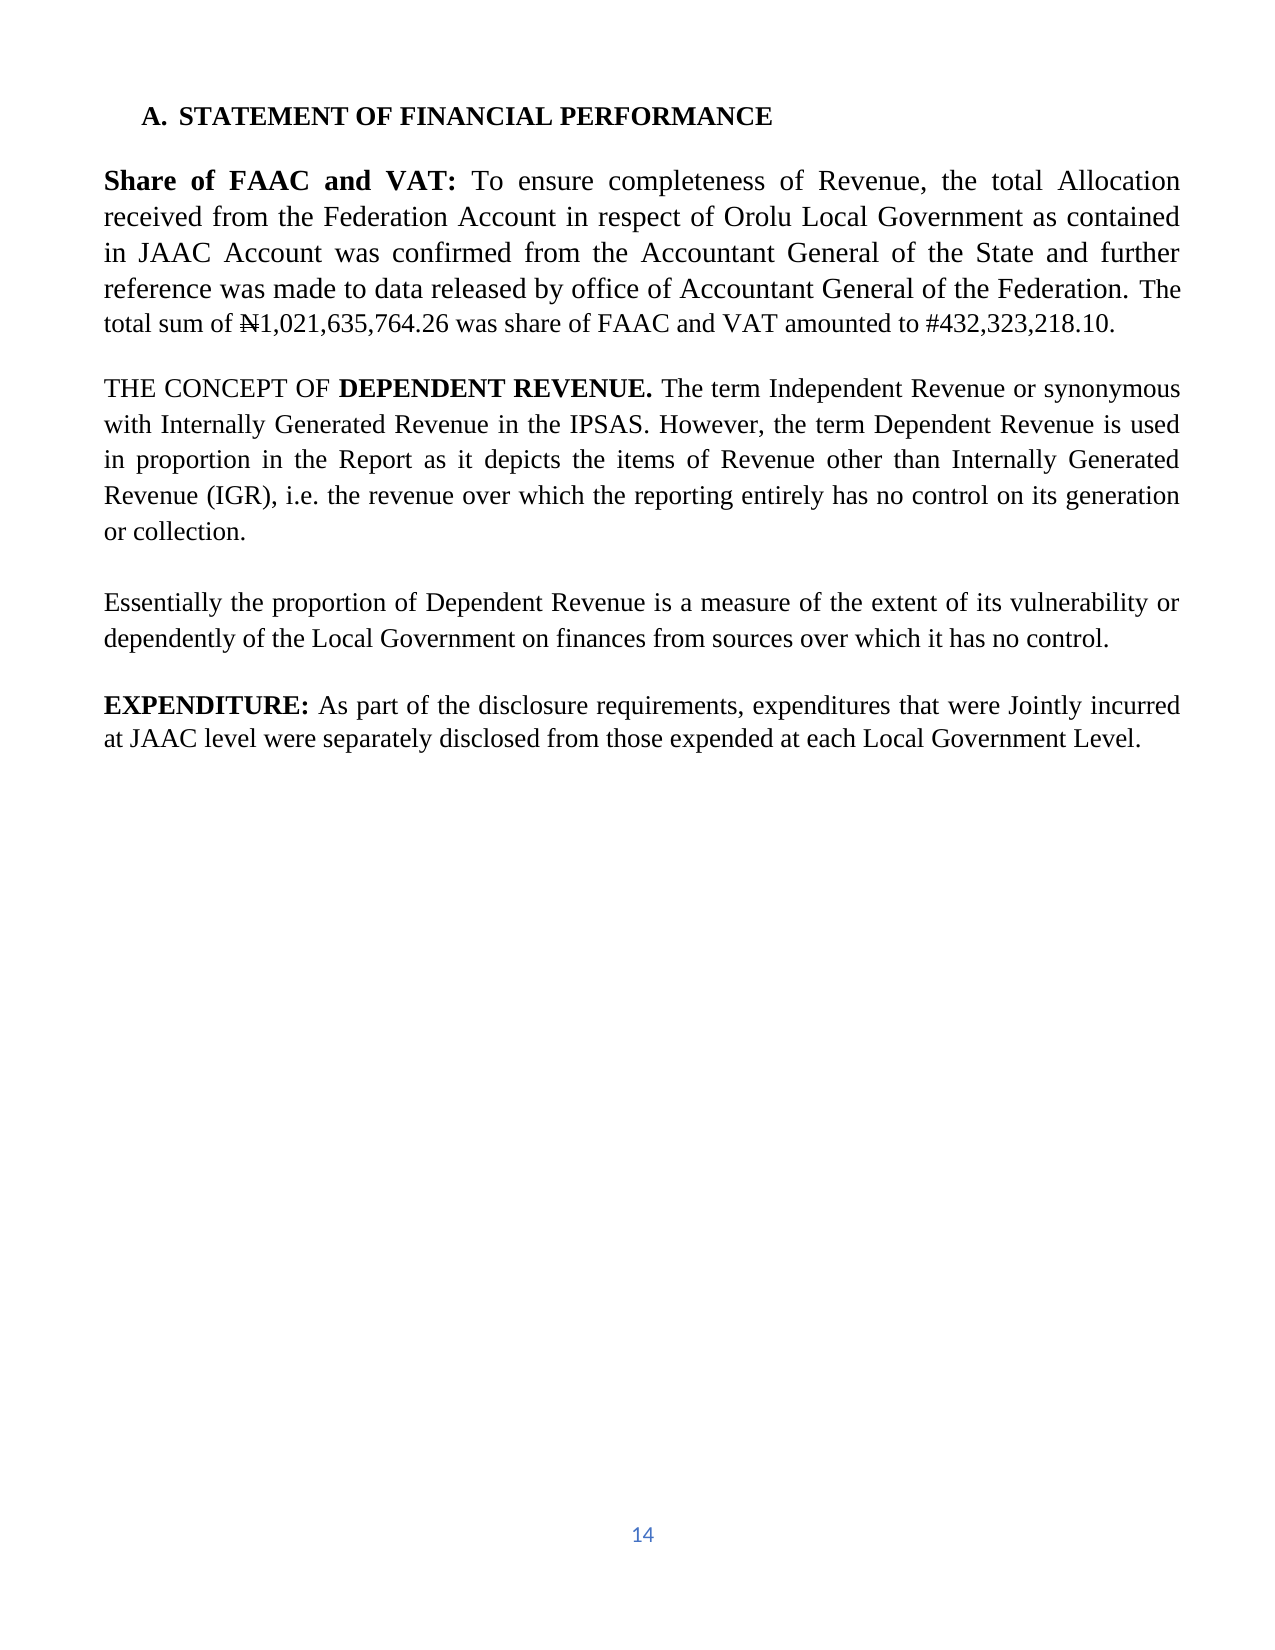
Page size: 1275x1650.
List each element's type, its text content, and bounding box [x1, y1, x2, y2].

text Share of FAAC and VAT: To ensure completeness of Revenue, the total Allocation received from the Federation Account in respect of Orolu Local Government as contained in JAAC Account was confirmed from the Accountant General of the State and further reference was made to data released by office of Accountant General of the Federation. The total sum of N1,021,635,764.26 was share of FAAC and VAT amounted to #432,323,218.10. [103, 163, 1181, 338]
list STATEMENT OF FINANCIAL PERFORMANCE [141, 99, 1181, 131]
text EXPENDITURE: As part of the disclosure requirements, expenditures that were Jointly incurred at JAAC level were separately disclosed from those expended at each Local Government Level. [103, 689, 1181, 754]
text THE CONCEPT OF DEPENDENT REVENUE. The term Independent Revenue or synonymous with Internally Generated Revenue in the IPSAS. However, the term Dependent Revenue is used in proportion in the Report as it depicts the items of Revenue other than Internally Generated Revenue (IGR), i.e. the revenue over which the reporting entirely has no control on its generation or collection. [103, 372, 1181, 546]
text Essentially the proportion of Dependent Revenue is a measure of the extent of its vulnerability or dependently of the Local Government on finances from sources over which it has no control. [103, 586, 1181, 653]
